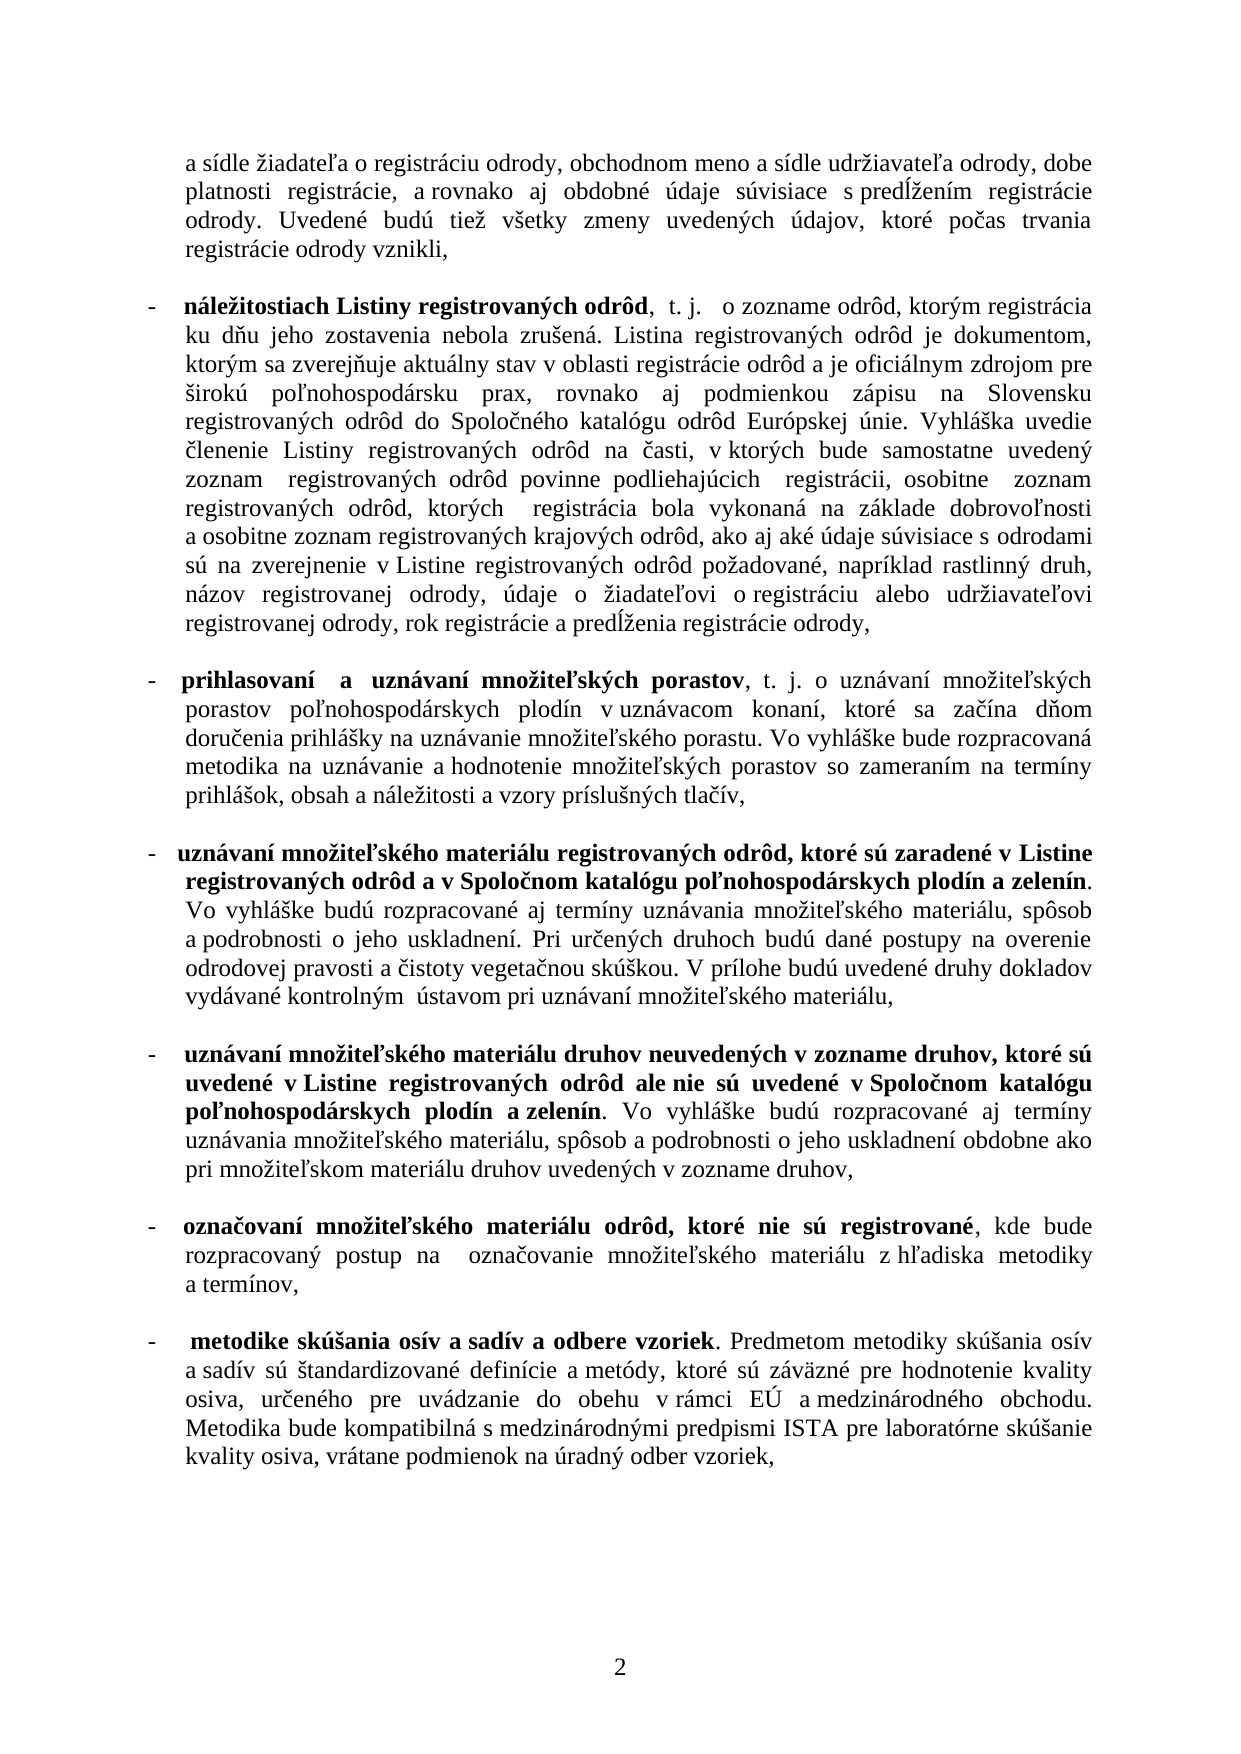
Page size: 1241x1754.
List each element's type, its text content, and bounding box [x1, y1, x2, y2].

text - uznávaní množiteľského materiálu registrovaných odrôd, ktoré sú zaradené v Listine registrovaných odrôd a v Spoločnom katalógu poľnohospodárskych plodín a zelenín. Vo vyhláške budú rozpracované aj termíny uznávania množiteľského materiálu, spôsob a podrobnosti o jeho uskladnení. Pri určených druhoch budú dané postupy na overenie odrodovej pravosti a čistoty vegetačnou skúškou. V prílohe budú uvedené druhy dokladov vydávané kontrolným ústavom pri uznávaní množiteľského materiálu, [148, 838, 1093, 1010]
text - označovaní množiteľského materiálu odrôd, ktoré nie sú registrované, kde bude rozpracovaný postup na označovanie množiteľského materiálu z hľadiska metodiky a termínov, [148, 1211, 1093, 1298]
text - prihlasovaní a uznávaní množiteľských porastov, t. j. o uznávaní množiteľských porastov poľnohospodárskych plodín v uznávacom konaní, ktoré sa začína dňom doručenia prihlášky na uznávanie množiteľského porastu. Vo vyhláške bude rozpracovaná metodika na uznávanie a hodnotenie množiteľských porastov so zameraním na termíny prihlášok, obsah a náležitosti a vzory príslušných tlačív, [148, 665, 1093, 809]
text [148, 148, 1093, 263]
text - metodike skúšania osív a sadív a odbere vzoriek. Predmetom metodiky skúšania osív a sadív sú štandardizované definície a metódy, ktoré sú záväzné pre hodnotenie kvality osiva, určeného pre uvádzanie do obehu v rámci EÚ a medzinárodného obchodu. Metodika bude kompatibilná s medzinárodnými predpismi ISTA pre laboratórne skúšanie kvality osiva, vrátane podmienok na úradný odber vzoriek, [148, 1326, 1093, 1470]
text - náležitostiach Listiny registrovaných odrôd, t. j. o zozname odrôd, ktorým registrácia ku dňu jeho zostavenia nebola zrušená. Listina registrovaných odrôd je dokumentom, ktorým sa zverejňuje aktuálny stav v oblasti registrácie odrôd a je oficiálnym zdrojom pre širokú poľnohospodársku prax, rovnako aj podmienkou zápisu na Slovensku registrovaných odrôd do Spoločného katalógu odrôd Európskej únie. Vyhláška uvedie členenie Listiny registrovaných odrôd na časti, v ktorých bude samostatne uvedený zoznam registrovaných odrôd povinne podliehajúcich registrácii, osobitne zoznam registrovaných odrôd, ktorých registrácia bola vykonaná na základe dobrovoľnosti a osobitne zoznam registrovaných krajových odrôd, ako aj aké údaje súvisiace s odrodami sú na zverejnenie v Listine registrovaných odrôd požadované, napríklad rastlinný druh, názov registrovanej odrody, údaje o žiadateľovi o registráciu alebo udržiavateľovi registrovanej odrody, rok registrácie a predĺženia registrácie odrody, [148, 291, 1093, 636]
text - uznávaní množiteľského materiálu druhov neuvedených v zozname druhov, ktoré sú uvedené v Listine registrovaných odrôd ale nie sú uvedené v Spoločnom katalógu poľnohospodárskych plodín a zelenín. Vo vyhláške budú rozpracované aj termíny uznávania množiteľského materiálu, spôsob a podrobnosti o jeho uskladnení obdobne ako pri množiteľskom materiálu druhov uvedených v zozname druhov, [148, 1039, 1093, 1183]
